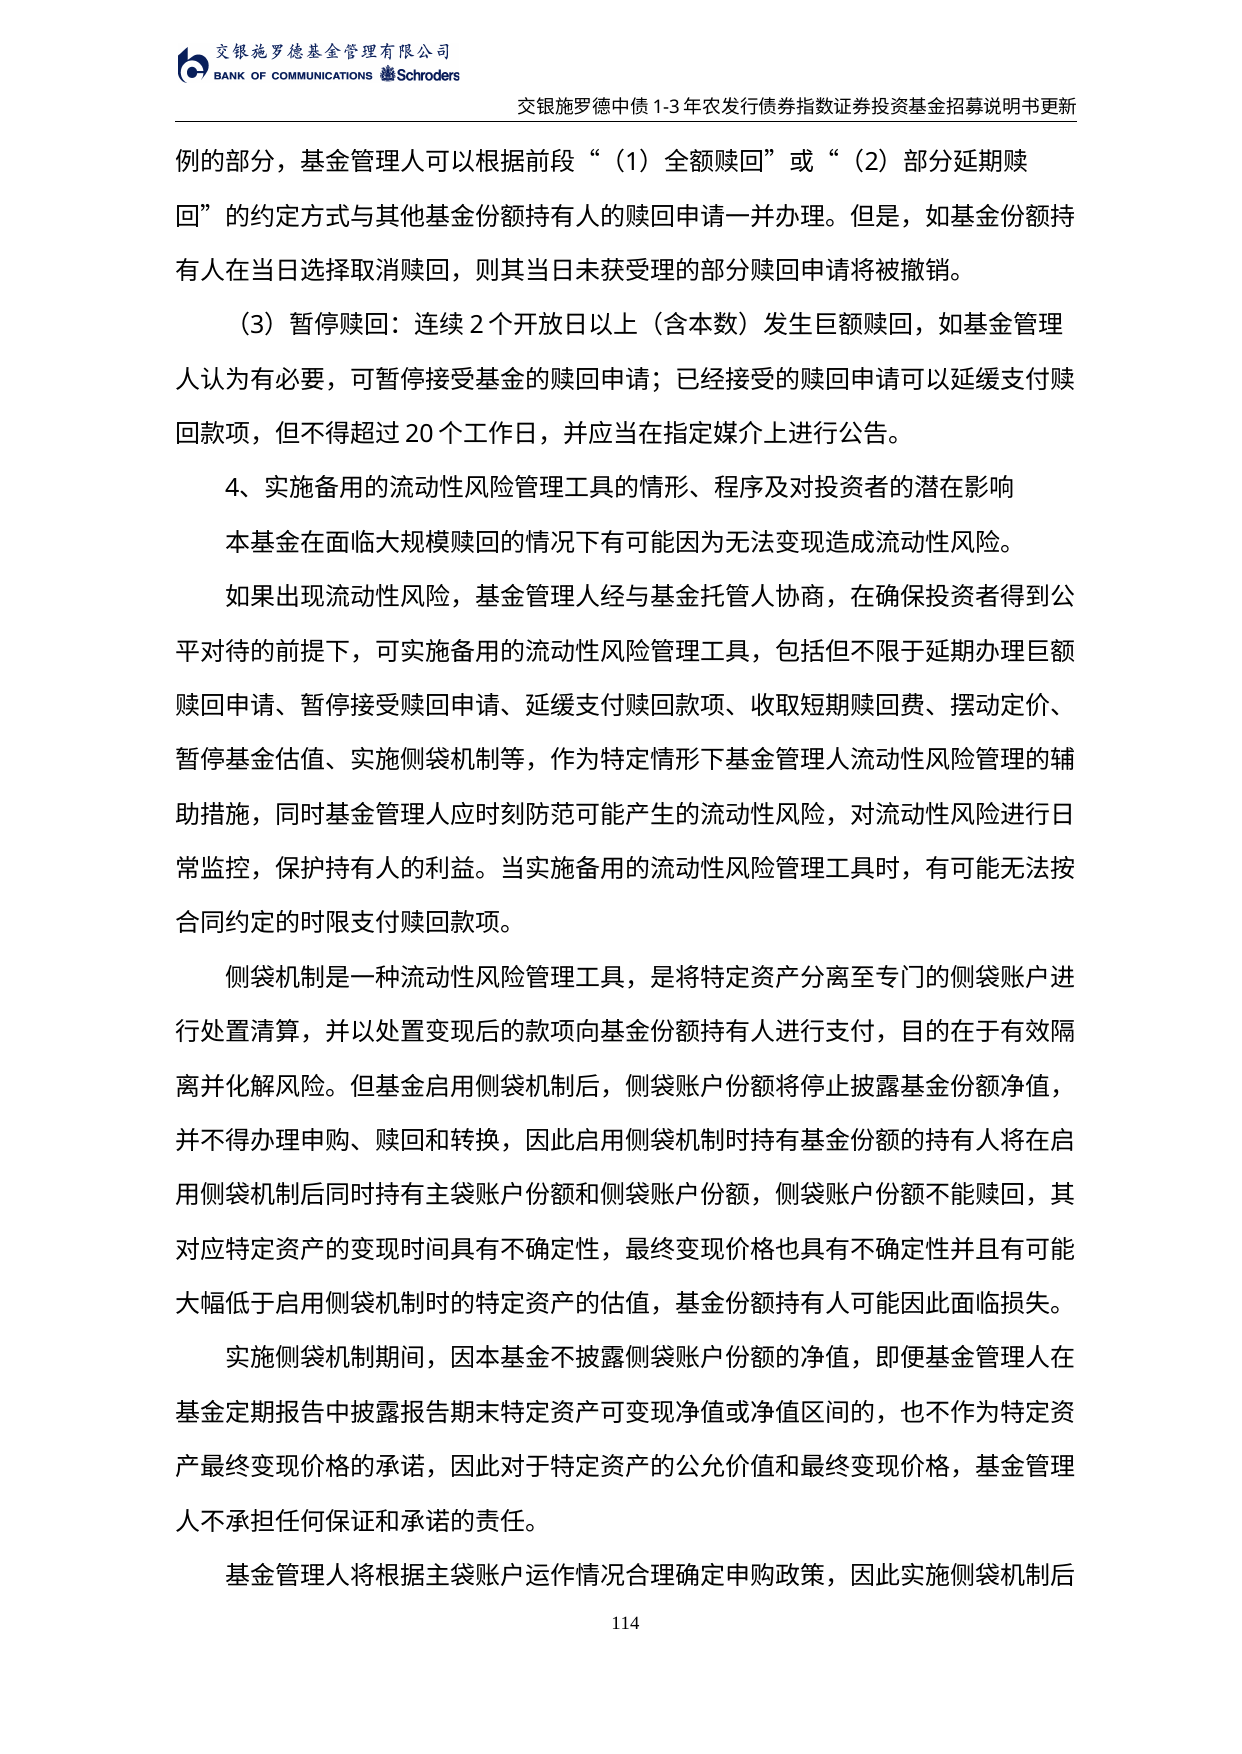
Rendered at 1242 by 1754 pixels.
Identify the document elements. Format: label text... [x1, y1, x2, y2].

text 如果出现流动性风险，基金管理人经与基金托管人协商，在确保投资者得到公平对待的前提下，可实施备用的流动性风险管理工具，包括但不限于延期办理巨额赎回申请、暂停接受赎回申请、延缓支付赎回款项、收取短期赎回费、摆动定价、暂停基金估值、实施侧袋机制等，作为特定情形下基金管理人流动性风险管理的辅助措施，同时基金管理人应时刻防范可能产生的流动性风险，对流动性风险进行日常监控，保护持有人的利益。当实施备用的流动性风险管理工具时，有可能无法按合同约定的时限支付赎回款项。 [175, 577, 1077, 939]
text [175, 1555, 1077, 1592]
picture [178, 43, 460, 83]
text （3）暂停赎回：连续2个开放日以上（含本数）发生巨额赎回，如基金管理人认为有必要，可暂停接受基金的赎回申请；已经接受的赎回申请可以延缓支付赎回款项，但不得超过20个工作日，并应当在指定媒介上进行公告。 [175, 305, 1077, 450]
text 侧袋机制是一种流动性风险管理工具，是将特定资产分离至专门的侧袋账户进行处置清算，并以处置变现后的款项向基金份额持有人进行支付，目的在于有效隔离并化解风险。但基金启用侧袋机制后，侧袋账户份额将停止披露基金份额净值，并不得办理申购、赎回和转换，因此启用侧袋机制时持有基金份额的持有人将在启用侧袋机制后同时持有主袋账户份额和侧袋账户份额，侧袋账户份额不能赎回，其对应特定资产的变现时间具有不确定性，最终变现价格也具有不确定性并且有可能大幅低于启用侧袋机制时的特定资产的估值，基金份额持有人可能因此面临损失。 [175, 957, 1077, 1320]
text 本基金在面临大规模赎回的情况下有可能因为无法变现造成流动性风险。 [175, 522, 1077, 558]
text 实施侧袋机制期间，因本基金不披露侧袋账户份额的净值，即便基金管理人在基金定期报告中披露报告期末特定资产可变现净值或净值区间的，也不作为特定资产最终变现价格的承诺，因此对于特定资产的公允价值和最终变现价格，基金管理人不承担任何保证和承诺的责任。 [175, 1338, 1077, 1537]
text 4、实施备用的流动性风险管理工具的情形、程序及对投资者的潜在影响 [175, 468, 1077, 504]
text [175, 142, 1077, 287]
